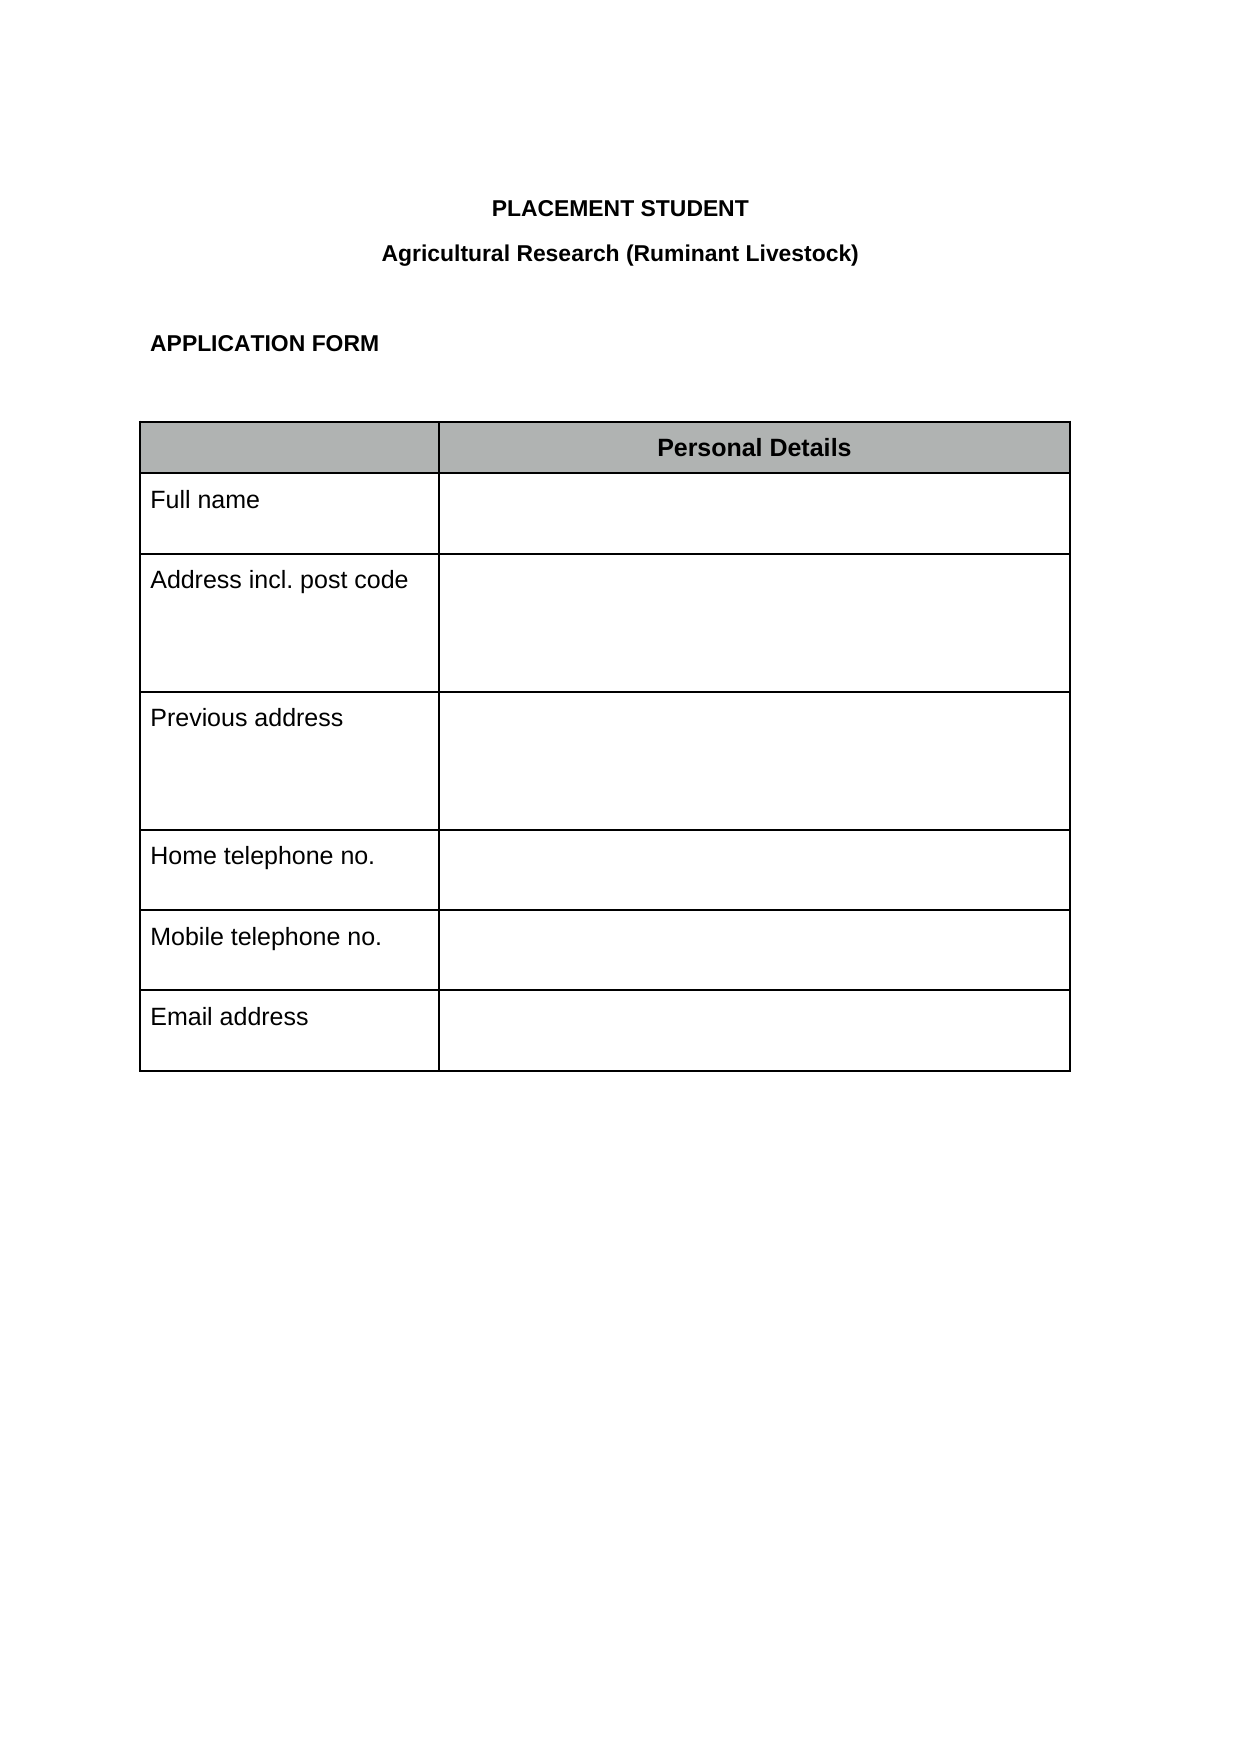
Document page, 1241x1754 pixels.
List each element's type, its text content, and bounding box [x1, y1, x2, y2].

table_cell [440, 831, 1069, 909]
table_cell [440, 555, 1069, 691]
table_header Personal Details [440, 423, 1069, 472]
table_cell Full name [141, 474, 438, 553]
text PLACEMENT STUDENT [150, 195, 1090, 221]
table_cell Home telephone no. [141, 831, 438, 909]
table_cell [440, 991, 1069, 1070]
table_cell Mobile telephone no. [141, 911, 438, 989]
table_cell Address incl. post code [141, 555, 438, 691]
table_header [141, 423, 438, 472]
table_cell [440, 474, 1069, 553]
text APPLICATION FORM [150, 330, 1090, 357]
table_cell [440, 693, 1069, 828]
table_cell [440, 911, 1069, 989]
table_cell Email address [141, 991, 438, 1070]
table_cell Previous address [141, 693, 438, 828]
text Agricultural Research (Ruminant Livestock) [150, 240, 1090, 267]
